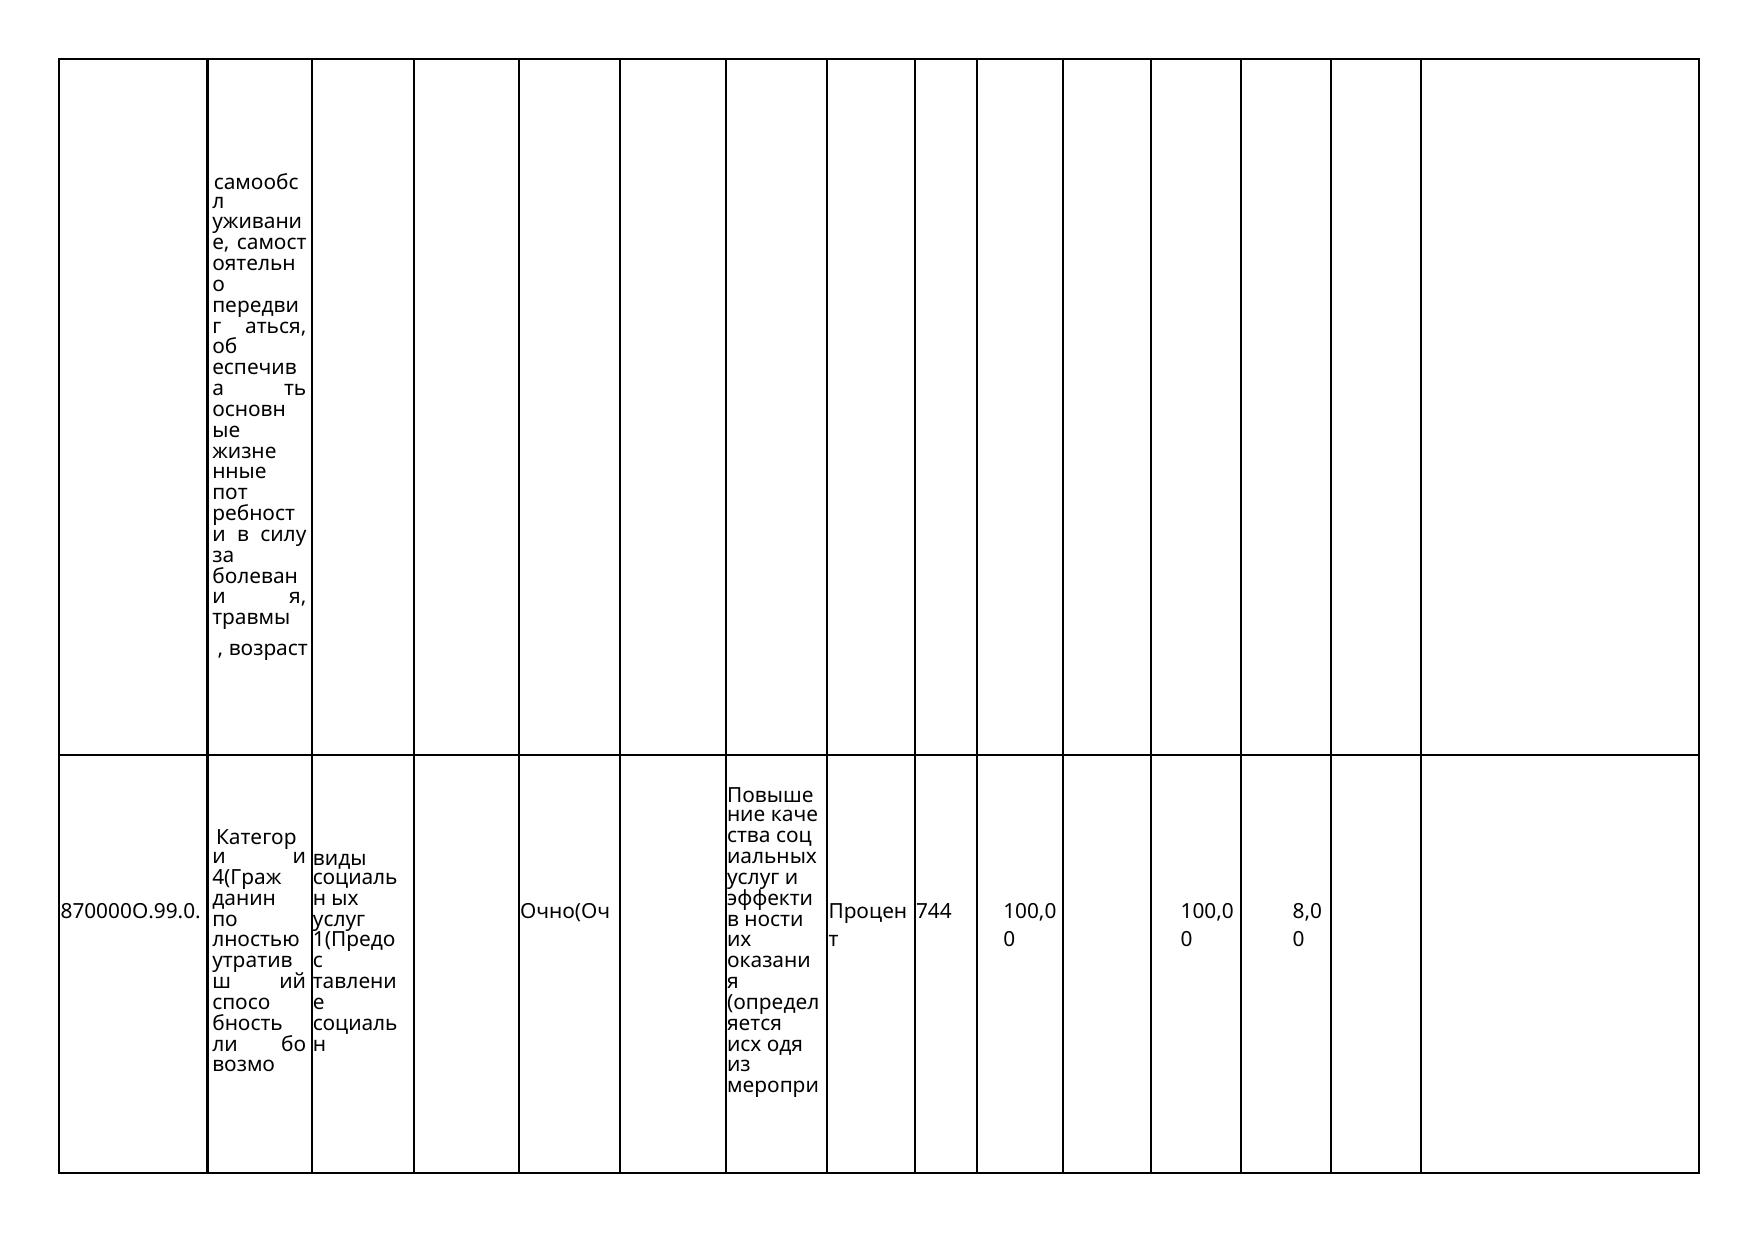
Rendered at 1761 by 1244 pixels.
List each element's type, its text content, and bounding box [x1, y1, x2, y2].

table_cell 100,00 [978, 756, 1062, 1172]
table_cell [1064, 756, 1150, 1172]
table_header [313, 60, 413, 754]
table_cell Очно(Оч [520, 756, 619, 1172]
table_cell [1422, 756, 1698, 1172]
table_header [1152, 60, 1240, 754]
table_cell Категори и 4(Граж данин по лностью утративш ий спосо бность ли бо возмо [209, 756, 311, 1172]
table_header [621, 60, 725, 754]
table_cell 870000О.99.0. [60, 756, 206, 1172]
table_cell 100,00 [1152, 756, 1240, 1172]
table_header [978, 60, 1062, 754]
table_cell 8,00 [1242, 756, 1330, 1172]
table_cell Повыше ние каче ства соц иальных услуг и эффектив ности их оказания (определ яется исх одя из меропри [727, 756, 826, 1172]
table_cell [1332, 756, 1420, 1172]
table_header [916, 60, 976, 754]
table_cell [415, 756, 518, 1172]
table_cell 744 [916, 756, 976, 1172]
table_header [520, 60, 619, 754]
table_header [1332, 60, 1420, 754]
table_header [1422, 60, 1698, 754]
table_cell виды социальн ых услуг 1(Предос тавление социальн [313, 756, 413, 1172]
table_header [1064, 60, 1150, 754]
table_header самообсл уживани е, самост оятельно передвиг аться, об еспечива ть основн ые жизне нные пот ребности в силу за болевани я, травмы , возраст [209, 60, 311, 754]
table_cell Процент [828, 756, 914, 1172]
table_header [828, 60, 914, 754]
table_header [1242, 60, 1330, 754]
table_cell [621, 756, 725, 1172]
table_header [60, 60, 206, 754]
table_header [415, 60, 518, 754]
table_header [727, 60, 826, 754]
